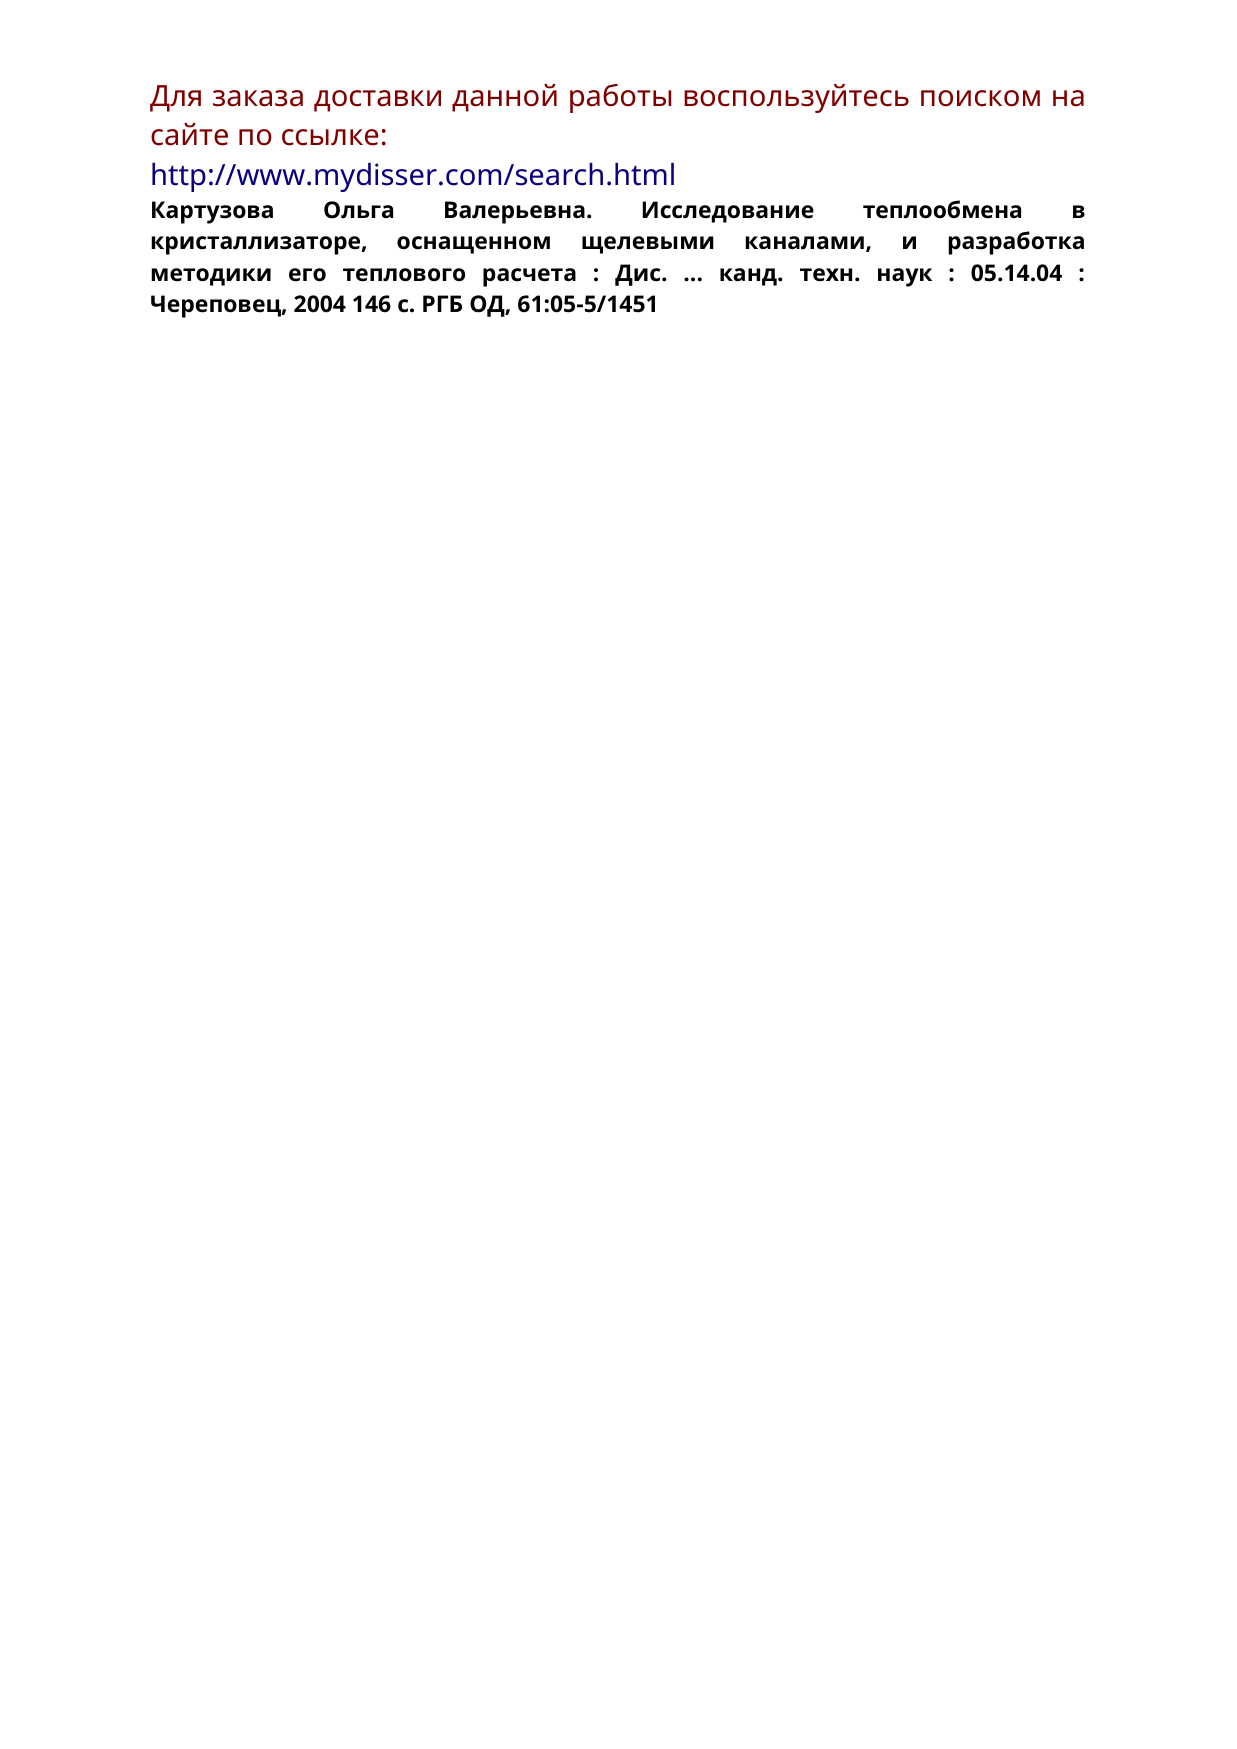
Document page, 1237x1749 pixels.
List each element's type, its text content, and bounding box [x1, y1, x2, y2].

text Картузова Ольга Валерьевна. Исследование теплообмена в кристаллизаторе, оснащенном щелевыми каналами, и разработка методики его теплового расчета : Дис. ... канд. техн. наук : 05.14.04 : Череповец, 2004 146 c. РГБ ОД, 61:05-5/1451 [150, 194, 1086, 319]
